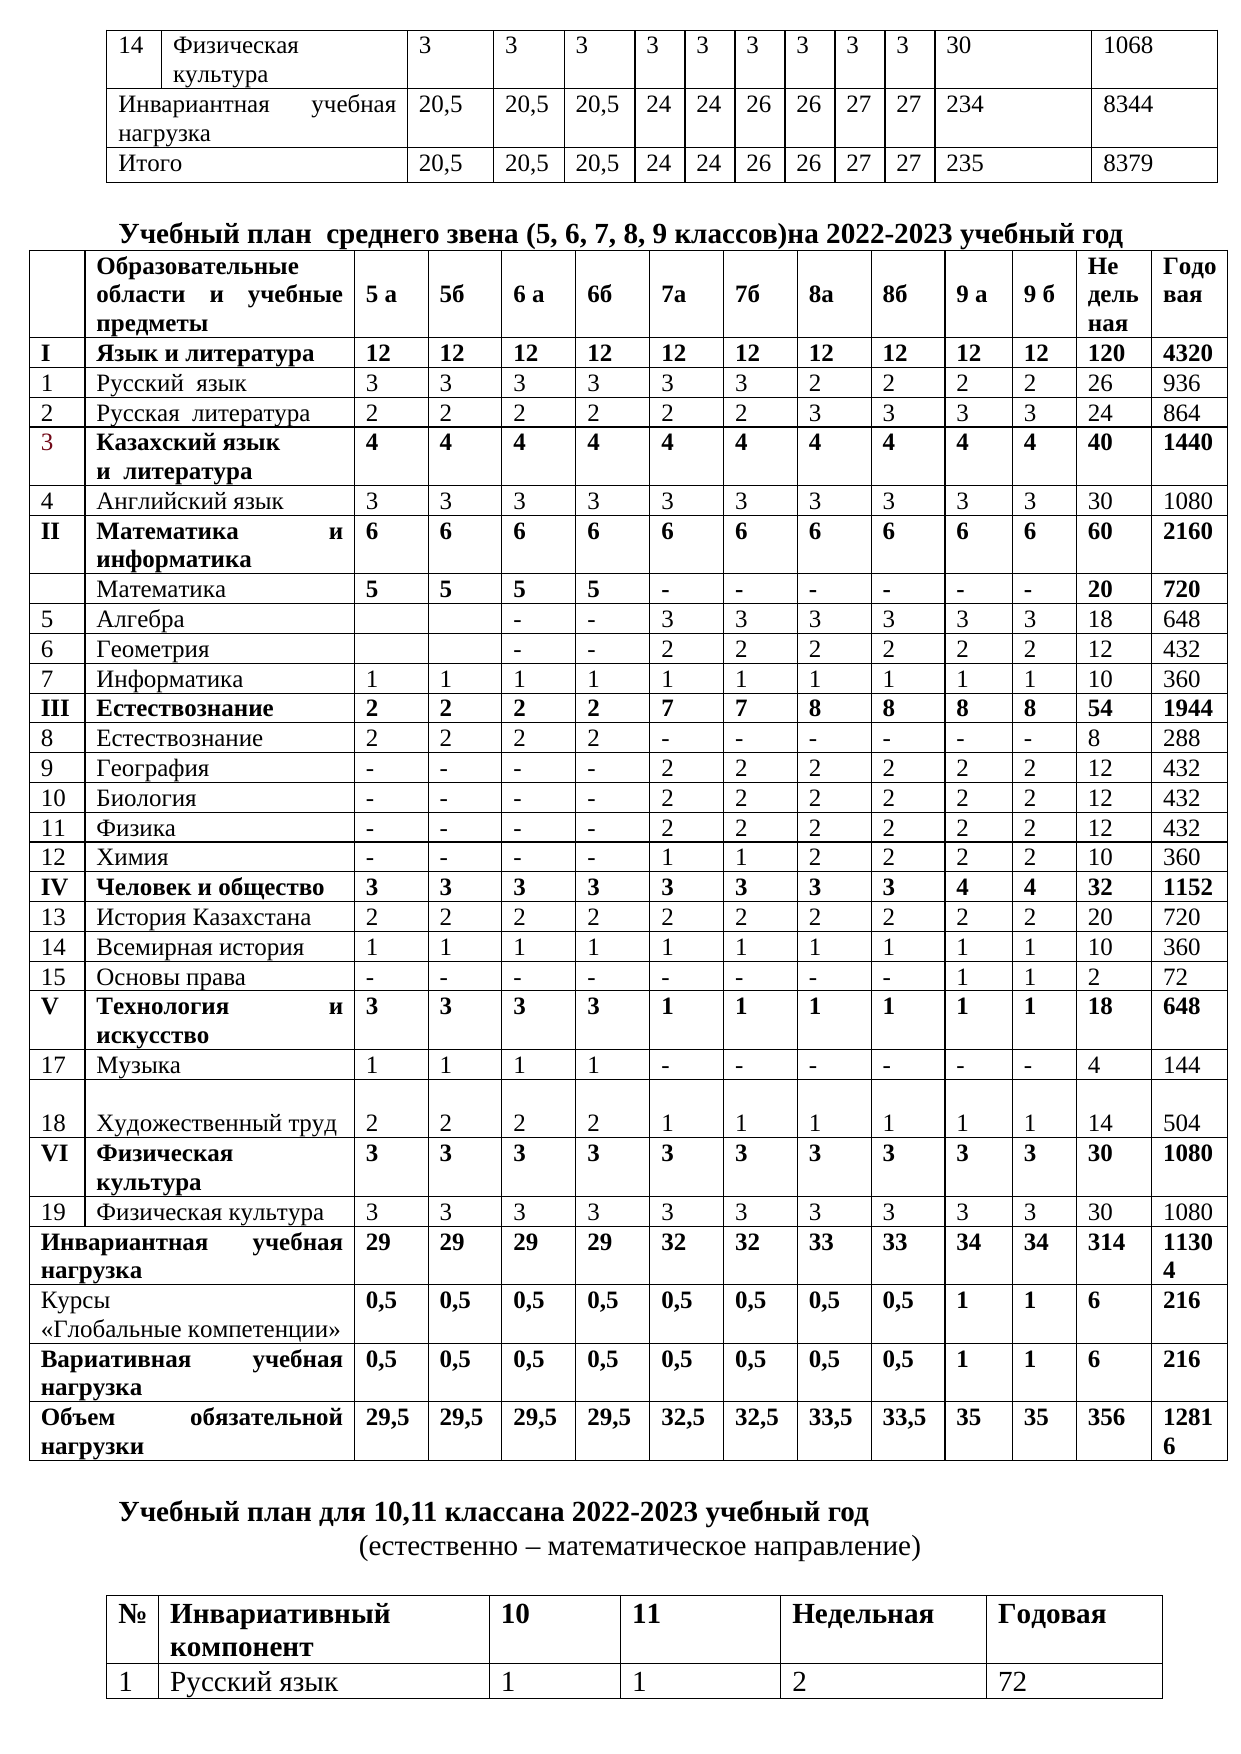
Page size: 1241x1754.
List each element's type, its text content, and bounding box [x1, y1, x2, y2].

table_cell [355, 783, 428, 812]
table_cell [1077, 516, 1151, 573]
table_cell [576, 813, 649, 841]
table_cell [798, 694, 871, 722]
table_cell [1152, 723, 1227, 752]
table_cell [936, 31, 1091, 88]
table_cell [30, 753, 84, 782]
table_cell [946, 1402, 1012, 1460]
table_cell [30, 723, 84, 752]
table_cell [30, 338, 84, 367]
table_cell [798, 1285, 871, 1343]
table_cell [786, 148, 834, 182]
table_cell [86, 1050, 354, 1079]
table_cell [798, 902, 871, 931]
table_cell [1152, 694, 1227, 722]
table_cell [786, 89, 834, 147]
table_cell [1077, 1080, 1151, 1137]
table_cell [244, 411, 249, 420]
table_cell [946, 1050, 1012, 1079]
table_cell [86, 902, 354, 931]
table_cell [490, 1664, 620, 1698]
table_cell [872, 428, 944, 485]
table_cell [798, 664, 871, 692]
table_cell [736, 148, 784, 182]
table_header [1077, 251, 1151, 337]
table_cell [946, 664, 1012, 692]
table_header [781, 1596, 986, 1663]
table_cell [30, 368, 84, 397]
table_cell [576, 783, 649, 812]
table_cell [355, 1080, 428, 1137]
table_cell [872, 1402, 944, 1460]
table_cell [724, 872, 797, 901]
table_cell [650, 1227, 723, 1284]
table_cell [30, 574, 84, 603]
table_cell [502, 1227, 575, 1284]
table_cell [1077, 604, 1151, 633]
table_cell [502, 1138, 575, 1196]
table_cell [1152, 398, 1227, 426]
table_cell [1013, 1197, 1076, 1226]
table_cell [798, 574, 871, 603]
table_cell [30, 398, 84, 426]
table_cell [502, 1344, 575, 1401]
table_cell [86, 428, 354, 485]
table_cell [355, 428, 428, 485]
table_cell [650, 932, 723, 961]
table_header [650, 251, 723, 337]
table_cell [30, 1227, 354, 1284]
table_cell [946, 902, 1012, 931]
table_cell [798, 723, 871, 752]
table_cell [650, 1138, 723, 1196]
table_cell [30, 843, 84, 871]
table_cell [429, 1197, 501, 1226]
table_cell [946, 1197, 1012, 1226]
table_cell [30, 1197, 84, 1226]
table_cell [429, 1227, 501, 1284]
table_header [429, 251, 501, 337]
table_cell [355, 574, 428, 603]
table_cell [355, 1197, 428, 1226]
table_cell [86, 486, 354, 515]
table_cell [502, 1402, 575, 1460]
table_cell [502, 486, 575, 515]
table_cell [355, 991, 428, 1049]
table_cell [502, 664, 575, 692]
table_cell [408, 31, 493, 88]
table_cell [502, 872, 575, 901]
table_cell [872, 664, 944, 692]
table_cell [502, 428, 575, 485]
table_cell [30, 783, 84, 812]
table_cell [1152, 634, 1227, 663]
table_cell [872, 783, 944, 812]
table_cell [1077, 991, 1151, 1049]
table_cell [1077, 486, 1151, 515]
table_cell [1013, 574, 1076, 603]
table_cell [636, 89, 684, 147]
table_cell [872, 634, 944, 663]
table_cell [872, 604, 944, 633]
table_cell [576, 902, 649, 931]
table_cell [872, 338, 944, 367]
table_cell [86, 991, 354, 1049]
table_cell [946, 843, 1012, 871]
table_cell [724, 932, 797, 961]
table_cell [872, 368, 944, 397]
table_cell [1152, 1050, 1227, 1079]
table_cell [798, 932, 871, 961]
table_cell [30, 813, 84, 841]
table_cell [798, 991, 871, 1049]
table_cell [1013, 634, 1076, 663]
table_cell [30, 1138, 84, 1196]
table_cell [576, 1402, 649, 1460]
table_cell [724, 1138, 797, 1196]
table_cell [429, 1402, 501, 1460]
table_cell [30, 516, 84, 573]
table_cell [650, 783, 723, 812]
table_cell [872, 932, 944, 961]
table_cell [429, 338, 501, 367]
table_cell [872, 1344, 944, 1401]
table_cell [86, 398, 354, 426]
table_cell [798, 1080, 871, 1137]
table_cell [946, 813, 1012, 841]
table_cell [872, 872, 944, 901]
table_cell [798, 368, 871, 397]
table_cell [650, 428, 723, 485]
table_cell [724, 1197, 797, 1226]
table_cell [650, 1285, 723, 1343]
subtitle Учебный план для 10,11 классана 2022-2023 учебный год [118, 1494, 1152, 1528]
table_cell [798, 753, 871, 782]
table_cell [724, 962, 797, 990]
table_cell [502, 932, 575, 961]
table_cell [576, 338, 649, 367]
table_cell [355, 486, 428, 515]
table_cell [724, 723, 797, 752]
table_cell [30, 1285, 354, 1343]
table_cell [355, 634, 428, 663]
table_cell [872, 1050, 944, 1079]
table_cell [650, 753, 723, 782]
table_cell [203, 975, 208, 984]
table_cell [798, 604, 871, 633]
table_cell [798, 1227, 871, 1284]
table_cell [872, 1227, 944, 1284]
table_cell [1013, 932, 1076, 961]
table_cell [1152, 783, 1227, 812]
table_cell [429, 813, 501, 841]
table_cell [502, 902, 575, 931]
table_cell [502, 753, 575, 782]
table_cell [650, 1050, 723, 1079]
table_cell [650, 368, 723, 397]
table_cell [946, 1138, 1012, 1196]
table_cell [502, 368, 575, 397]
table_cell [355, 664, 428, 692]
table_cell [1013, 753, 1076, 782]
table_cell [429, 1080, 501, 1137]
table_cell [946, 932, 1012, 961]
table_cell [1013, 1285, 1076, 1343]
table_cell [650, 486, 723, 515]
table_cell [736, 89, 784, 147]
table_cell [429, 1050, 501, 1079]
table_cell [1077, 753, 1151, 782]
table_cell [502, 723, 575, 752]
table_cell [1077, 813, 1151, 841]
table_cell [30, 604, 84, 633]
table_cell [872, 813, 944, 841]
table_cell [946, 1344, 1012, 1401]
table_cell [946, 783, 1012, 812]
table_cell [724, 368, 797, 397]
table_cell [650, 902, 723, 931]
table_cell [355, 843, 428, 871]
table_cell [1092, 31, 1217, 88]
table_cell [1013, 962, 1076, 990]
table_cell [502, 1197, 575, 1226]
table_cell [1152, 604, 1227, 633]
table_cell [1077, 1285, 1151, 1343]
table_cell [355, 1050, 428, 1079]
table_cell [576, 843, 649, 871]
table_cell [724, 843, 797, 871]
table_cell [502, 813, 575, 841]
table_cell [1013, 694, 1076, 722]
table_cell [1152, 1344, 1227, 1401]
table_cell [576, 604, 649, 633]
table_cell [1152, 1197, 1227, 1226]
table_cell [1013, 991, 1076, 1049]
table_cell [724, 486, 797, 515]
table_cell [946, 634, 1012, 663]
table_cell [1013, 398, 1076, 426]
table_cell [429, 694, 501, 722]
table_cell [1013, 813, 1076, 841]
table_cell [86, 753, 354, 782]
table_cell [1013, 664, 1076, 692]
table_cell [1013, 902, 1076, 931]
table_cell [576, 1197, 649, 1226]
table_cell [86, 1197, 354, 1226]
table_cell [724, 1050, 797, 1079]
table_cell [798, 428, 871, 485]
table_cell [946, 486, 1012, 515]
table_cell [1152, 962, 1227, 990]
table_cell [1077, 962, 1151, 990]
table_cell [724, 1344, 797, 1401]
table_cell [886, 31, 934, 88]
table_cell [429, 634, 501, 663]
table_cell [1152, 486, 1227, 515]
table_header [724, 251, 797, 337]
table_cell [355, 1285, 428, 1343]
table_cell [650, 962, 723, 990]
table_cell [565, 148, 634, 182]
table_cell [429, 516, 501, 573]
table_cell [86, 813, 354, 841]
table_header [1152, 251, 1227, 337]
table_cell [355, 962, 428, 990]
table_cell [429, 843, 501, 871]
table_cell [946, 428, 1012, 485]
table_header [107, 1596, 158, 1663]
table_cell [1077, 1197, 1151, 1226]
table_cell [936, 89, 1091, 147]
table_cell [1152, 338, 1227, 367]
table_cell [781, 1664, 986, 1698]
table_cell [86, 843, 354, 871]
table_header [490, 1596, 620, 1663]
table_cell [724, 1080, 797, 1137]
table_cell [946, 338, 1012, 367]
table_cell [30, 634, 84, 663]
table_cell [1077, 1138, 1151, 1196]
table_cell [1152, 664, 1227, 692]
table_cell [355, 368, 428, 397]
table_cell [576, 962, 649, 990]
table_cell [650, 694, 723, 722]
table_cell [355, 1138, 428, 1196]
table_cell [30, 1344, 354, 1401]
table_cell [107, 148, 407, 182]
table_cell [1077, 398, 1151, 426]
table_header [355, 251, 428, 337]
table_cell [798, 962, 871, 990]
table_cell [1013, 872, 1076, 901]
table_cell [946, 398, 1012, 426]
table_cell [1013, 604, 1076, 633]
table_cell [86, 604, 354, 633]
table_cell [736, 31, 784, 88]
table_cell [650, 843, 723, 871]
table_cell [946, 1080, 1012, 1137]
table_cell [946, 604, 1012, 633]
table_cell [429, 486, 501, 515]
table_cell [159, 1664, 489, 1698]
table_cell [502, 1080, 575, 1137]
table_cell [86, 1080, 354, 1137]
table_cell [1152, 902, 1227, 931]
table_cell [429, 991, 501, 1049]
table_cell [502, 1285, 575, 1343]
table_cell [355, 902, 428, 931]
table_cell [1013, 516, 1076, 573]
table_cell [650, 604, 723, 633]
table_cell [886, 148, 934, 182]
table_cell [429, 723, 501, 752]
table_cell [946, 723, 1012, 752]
text (естественно – математическое направление) [118, 1528, 1152, 1561]
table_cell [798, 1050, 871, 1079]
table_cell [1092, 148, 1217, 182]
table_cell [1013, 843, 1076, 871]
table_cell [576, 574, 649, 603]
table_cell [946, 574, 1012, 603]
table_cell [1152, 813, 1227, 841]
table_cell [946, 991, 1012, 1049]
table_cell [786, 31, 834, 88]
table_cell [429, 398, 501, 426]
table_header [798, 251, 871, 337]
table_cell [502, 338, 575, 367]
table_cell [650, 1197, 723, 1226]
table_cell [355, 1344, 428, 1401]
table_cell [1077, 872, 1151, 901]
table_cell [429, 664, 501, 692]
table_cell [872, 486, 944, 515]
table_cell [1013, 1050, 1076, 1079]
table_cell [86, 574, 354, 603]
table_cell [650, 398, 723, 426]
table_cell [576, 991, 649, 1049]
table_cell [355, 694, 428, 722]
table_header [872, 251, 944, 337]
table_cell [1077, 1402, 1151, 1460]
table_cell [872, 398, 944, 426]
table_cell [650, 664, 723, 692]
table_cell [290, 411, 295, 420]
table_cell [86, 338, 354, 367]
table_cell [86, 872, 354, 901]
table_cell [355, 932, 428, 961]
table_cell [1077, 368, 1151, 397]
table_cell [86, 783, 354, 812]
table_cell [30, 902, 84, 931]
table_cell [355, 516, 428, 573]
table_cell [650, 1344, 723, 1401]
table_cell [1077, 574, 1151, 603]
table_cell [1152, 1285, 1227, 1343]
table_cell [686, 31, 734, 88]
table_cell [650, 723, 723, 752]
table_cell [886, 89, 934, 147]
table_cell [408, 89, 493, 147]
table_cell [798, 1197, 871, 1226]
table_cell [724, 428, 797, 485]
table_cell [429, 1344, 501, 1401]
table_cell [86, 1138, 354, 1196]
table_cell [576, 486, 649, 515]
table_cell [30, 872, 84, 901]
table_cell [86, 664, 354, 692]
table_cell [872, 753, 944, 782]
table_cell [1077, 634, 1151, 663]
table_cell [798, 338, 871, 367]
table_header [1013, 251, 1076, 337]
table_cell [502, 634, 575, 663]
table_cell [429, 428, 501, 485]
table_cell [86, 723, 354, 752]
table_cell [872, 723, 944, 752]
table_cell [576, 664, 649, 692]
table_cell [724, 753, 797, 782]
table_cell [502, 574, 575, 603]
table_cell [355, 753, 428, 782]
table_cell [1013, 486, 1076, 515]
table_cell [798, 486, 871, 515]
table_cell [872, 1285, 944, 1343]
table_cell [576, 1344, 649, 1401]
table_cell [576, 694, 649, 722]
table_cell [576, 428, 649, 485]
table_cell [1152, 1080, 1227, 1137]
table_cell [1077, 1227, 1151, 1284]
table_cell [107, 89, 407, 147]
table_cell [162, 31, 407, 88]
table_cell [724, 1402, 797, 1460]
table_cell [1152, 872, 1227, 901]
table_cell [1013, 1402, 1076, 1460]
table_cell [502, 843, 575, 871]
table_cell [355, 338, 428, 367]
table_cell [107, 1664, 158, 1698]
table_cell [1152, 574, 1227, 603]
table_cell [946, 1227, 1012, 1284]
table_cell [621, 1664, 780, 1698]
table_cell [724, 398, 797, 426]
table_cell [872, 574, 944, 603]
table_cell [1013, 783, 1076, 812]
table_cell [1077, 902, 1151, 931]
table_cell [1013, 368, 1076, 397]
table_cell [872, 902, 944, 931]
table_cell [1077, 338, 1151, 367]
subtitle Учебный план среднего звена (5, 6, 7, 8, 9 классов)на 2022-2023 учебный год [118, 216, 1152, 250]
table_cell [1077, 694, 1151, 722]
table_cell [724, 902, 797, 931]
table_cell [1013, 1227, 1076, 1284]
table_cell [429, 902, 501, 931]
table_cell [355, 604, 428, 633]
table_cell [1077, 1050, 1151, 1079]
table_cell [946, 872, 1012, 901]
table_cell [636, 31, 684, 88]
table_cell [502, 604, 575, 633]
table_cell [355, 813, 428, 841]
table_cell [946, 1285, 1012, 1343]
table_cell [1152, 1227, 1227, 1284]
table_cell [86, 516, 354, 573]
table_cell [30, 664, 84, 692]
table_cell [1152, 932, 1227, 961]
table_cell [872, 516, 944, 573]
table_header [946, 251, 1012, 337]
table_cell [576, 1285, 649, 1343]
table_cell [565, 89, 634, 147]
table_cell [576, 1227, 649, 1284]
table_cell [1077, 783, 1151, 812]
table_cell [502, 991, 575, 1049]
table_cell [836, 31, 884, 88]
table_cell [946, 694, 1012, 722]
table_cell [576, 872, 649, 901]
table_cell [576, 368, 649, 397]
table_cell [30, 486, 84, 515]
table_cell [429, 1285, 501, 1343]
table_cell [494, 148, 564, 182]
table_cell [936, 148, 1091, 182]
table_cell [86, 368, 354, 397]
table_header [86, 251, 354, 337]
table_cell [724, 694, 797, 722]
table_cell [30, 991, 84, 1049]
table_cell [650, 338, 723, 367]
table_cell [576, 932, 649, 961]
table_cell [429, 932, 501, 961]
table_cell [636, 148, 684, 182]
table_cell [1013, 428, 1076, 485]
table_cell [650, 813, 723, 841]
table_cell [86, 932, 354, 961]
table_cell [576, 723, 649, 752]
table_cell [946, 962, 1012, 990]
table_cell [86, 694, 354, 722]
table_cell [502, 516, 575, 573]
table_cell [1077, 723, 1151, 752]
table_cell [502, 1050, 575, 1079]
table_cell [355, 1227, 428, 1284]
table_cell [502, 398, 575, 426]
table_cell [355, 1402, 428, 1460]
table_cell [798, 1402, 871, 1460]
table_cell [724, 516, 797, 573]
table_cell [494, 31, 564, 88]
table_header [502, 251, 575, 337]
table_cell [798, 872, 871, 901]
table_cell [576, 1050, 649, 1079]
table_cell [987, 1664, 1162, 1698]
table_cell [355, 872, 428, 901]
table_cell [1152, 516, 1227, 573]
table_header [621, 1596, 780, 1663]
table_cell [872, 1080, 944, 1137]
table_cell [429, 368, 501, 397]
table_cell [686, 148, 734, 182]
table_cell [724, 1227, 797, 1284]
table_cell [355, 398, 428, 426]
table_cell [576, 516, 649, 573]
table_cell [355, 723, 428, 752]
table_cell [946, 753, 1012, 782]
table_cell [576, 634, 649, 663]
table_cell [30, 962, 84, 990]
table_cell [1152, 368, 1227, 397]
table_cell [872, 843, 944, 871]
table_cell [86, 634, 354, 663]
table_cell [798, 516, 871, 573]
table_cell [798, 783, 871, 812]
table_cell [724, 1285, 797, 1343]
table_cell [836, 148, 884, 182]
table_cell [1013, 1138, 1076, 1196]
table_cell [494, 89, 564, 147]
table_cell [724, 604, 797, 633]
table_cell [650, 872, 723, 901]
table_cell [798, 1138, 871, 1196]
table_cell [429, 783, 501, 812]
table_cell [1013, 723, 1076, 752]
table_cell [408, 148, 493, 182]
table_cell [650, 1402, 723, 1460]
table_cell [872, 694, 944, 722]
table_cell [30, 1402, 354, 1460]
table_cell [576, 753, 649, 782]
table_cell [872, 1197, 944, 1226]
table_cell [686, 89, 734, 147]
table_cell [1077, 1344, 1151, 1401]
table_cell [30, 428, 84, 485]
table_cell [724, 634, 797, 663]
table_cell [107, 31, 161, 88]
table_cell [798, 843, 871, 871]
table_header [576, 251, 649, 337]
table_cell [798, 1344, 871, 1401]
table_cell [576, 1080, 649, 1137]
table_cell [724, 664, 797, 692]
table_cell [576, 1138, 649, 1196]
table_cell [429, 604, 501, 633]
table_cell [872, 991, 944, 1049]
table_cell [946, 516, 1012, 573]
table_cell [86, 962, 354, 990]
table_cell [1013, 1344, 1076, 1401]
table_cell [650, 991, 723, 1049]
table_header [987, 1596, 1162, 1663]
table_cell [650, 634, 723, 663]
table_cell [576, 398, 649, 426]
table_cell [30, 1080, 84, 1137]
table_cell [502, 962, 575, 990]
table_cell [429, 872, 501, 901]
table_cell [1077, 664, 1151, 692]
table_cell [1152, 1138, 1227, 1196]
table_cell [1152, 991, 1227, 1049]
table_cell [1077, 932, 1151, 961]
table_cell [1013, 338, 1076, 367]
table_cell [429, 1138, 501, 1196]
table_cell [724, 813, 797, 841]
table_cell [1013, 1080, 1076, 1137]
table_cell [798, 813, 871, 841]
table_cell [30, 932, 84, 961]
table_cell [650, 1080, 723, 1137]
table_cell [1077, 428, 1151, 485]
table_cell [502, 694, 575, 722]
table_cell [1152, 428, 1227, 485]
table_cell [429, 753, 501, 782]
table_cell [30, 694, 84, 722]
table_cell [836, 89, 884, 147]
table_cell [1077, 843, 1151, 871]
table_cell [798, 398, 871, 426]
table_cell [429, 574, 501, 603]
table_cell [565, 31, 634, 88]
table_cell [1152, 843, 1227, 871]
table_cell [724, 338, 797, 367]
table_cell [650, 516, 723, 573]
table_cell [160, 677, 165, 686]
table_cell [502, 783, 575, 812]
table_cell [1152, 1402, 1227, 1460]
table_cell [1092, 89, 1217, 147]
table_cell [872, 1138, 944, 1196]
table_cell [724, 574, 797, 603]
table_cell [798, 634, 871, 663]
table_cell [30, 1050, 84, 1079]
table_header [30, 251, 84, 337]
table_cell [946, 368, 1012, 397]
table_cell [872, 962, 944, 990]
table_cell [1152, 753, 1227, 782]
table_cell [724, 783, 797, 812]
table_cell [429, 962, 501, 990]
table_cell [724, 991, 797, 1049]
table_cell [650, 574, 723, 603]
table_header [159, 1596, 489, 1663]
